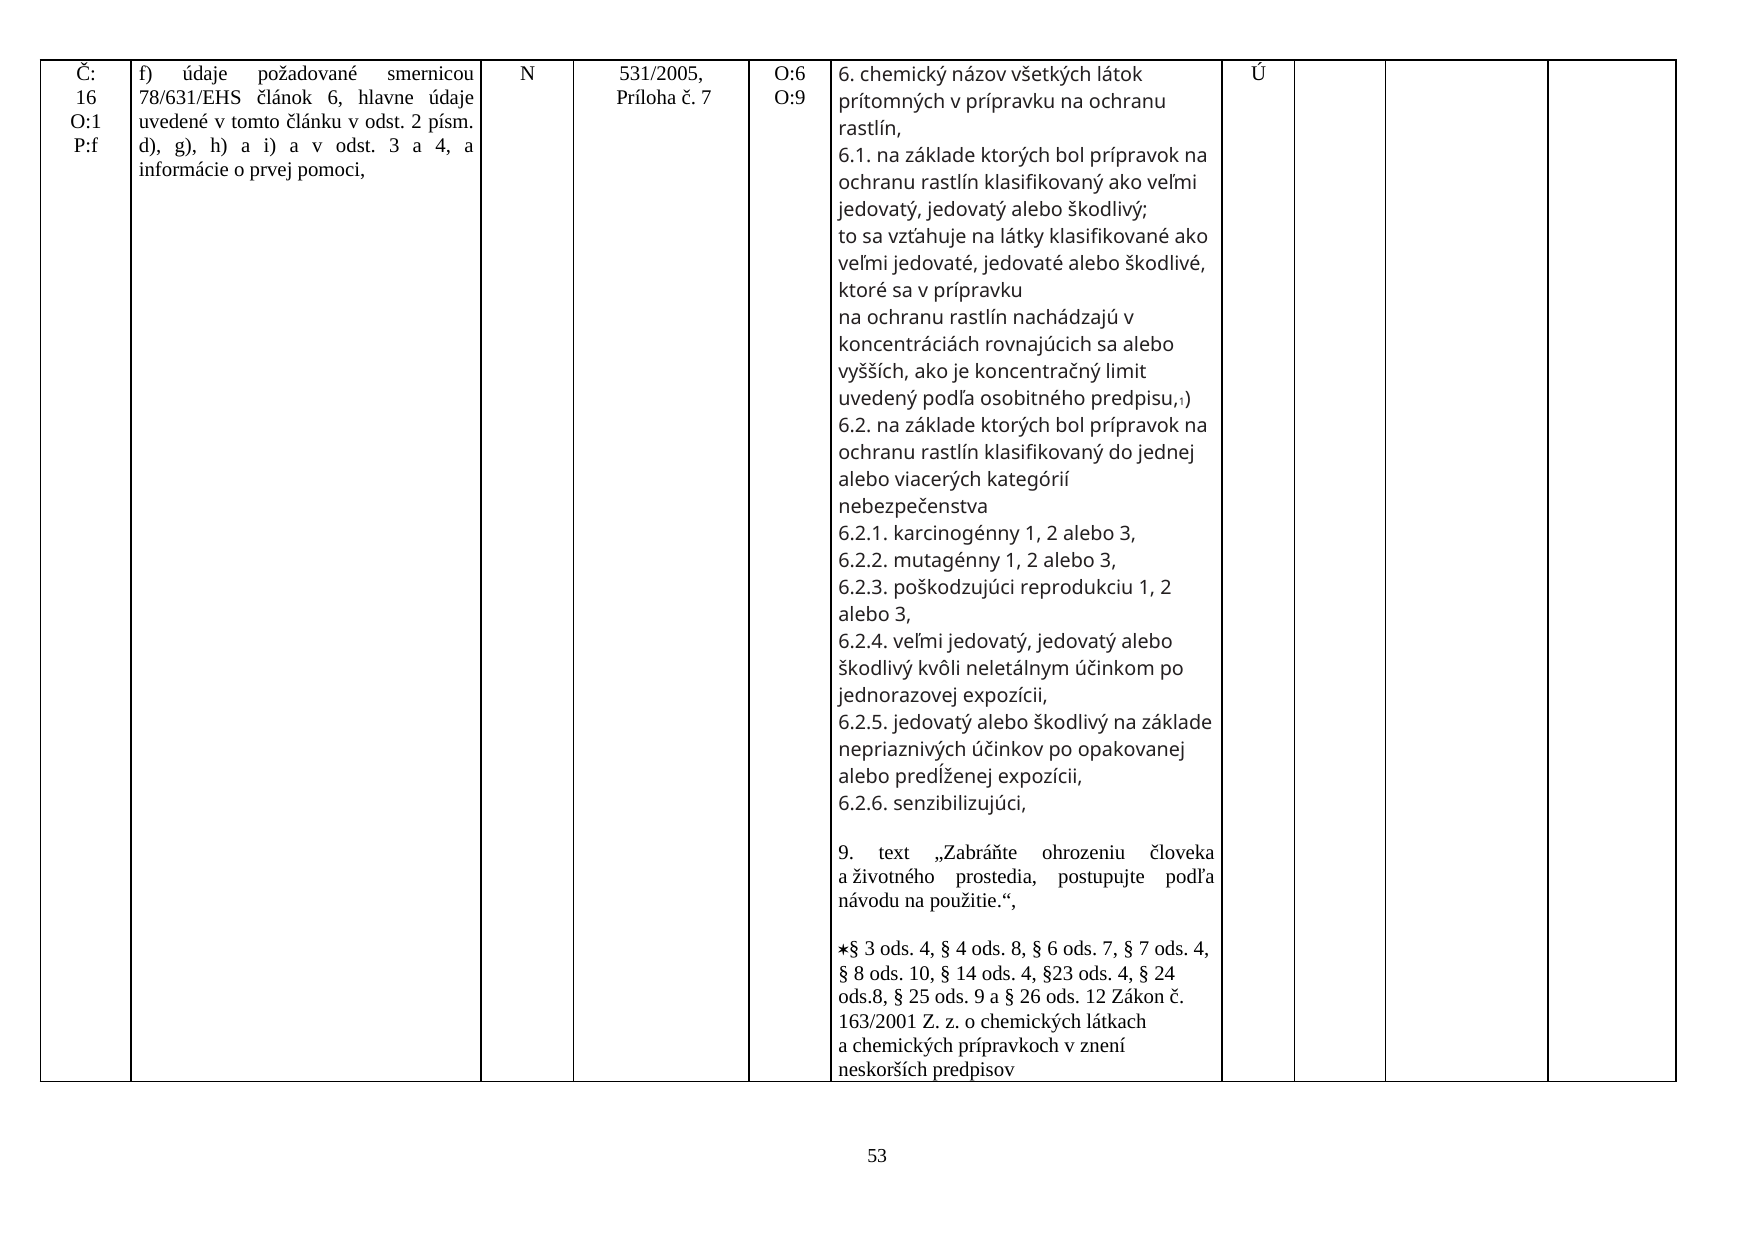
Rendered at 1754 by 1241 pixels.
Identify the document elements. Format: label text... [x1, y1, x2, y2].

table_cell f) údaje požadované smernicou 78/631/EHS článok 6, hlavne údaje uvedené v tomto článku v odst. 2 písm. d), g), h) a i) a v odst. 3 a 4, a informácie o prvej pomoci, [132, 61, 480, 1081]
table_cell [574, 61, 748, 1081]
table_cell [1549, 61, 1675, 1081]
table_cell O:6 O:9 [750, 61, 830, 1081]
table_cell [1386, 61, 1547, 1081]
table_cell [1295, 61, 1385, 1081]
table_cell Č: 16 O:1 P:f [41, 61, 130, 1081]
table_cell N [482, 61, 573, 1081]
table_cell Ú [1223, 61, 1294, 1081]
table_cell 6. chemický názov všetkých látok prítomných v prípravku na ochranu rastlín, 6.1. na základe ktorých bol prípravok na ochranu rastlín klasifikovaný ako veľmi jedovatý, jedovatý alebo škodlivý; to sa vzťahuje na látky klasifikované ako veľmi jedovaté, jedovaté alebo škodlivé, ktoré sa v prípravku na ochranu rastlín nachádzajú v koncentráciách rovnajúcich sa alebo vyšších, ako je koncentračný limit uvedený podľa osobitného predpisu,1) 6.2. na základe ktorých bol prípravok na ochranu rastlín klasifikovaný do jednej alebo viacerých kategórií nebezpečenstva 6.2.1. karcinogénny 1, 2 alebo 3, 6.2.2. mutagénny 1, 2 alebo 3, 6.2.3. poškodzujúci reprodukciu 1, 2 alebo 3, 6.2.4. veľmi jedovatý, jedovatý alebo škodlivý kvôli neletálnym účinkom po jednorazovej expozícii, 6.2.5. jedovatý alebo škodlivý na základe nepriaznivých účinkov po opakovanej alebo predĺženej expozícii, 6.2.6. senzibilizujúci, 9. text „Zabráňte ohrozeniu človeka a životného prostedia, postupujte podľa návodu na použitie.“, § 3 ods. 4, § 4 ods. 8, § 6 ods. 7, § 7 ods. 4, § 8 ods. 10, § 14 ods. 4, §23 ods. 4, § 24 ods.8, § 25 ods. 9 a § 26 ods. 12 Zákon č. 163/2001 Z. z. o chemických látkach a chemických prípravkoch v znení neskorších predpisov [832, 61, 1221, 1081]
